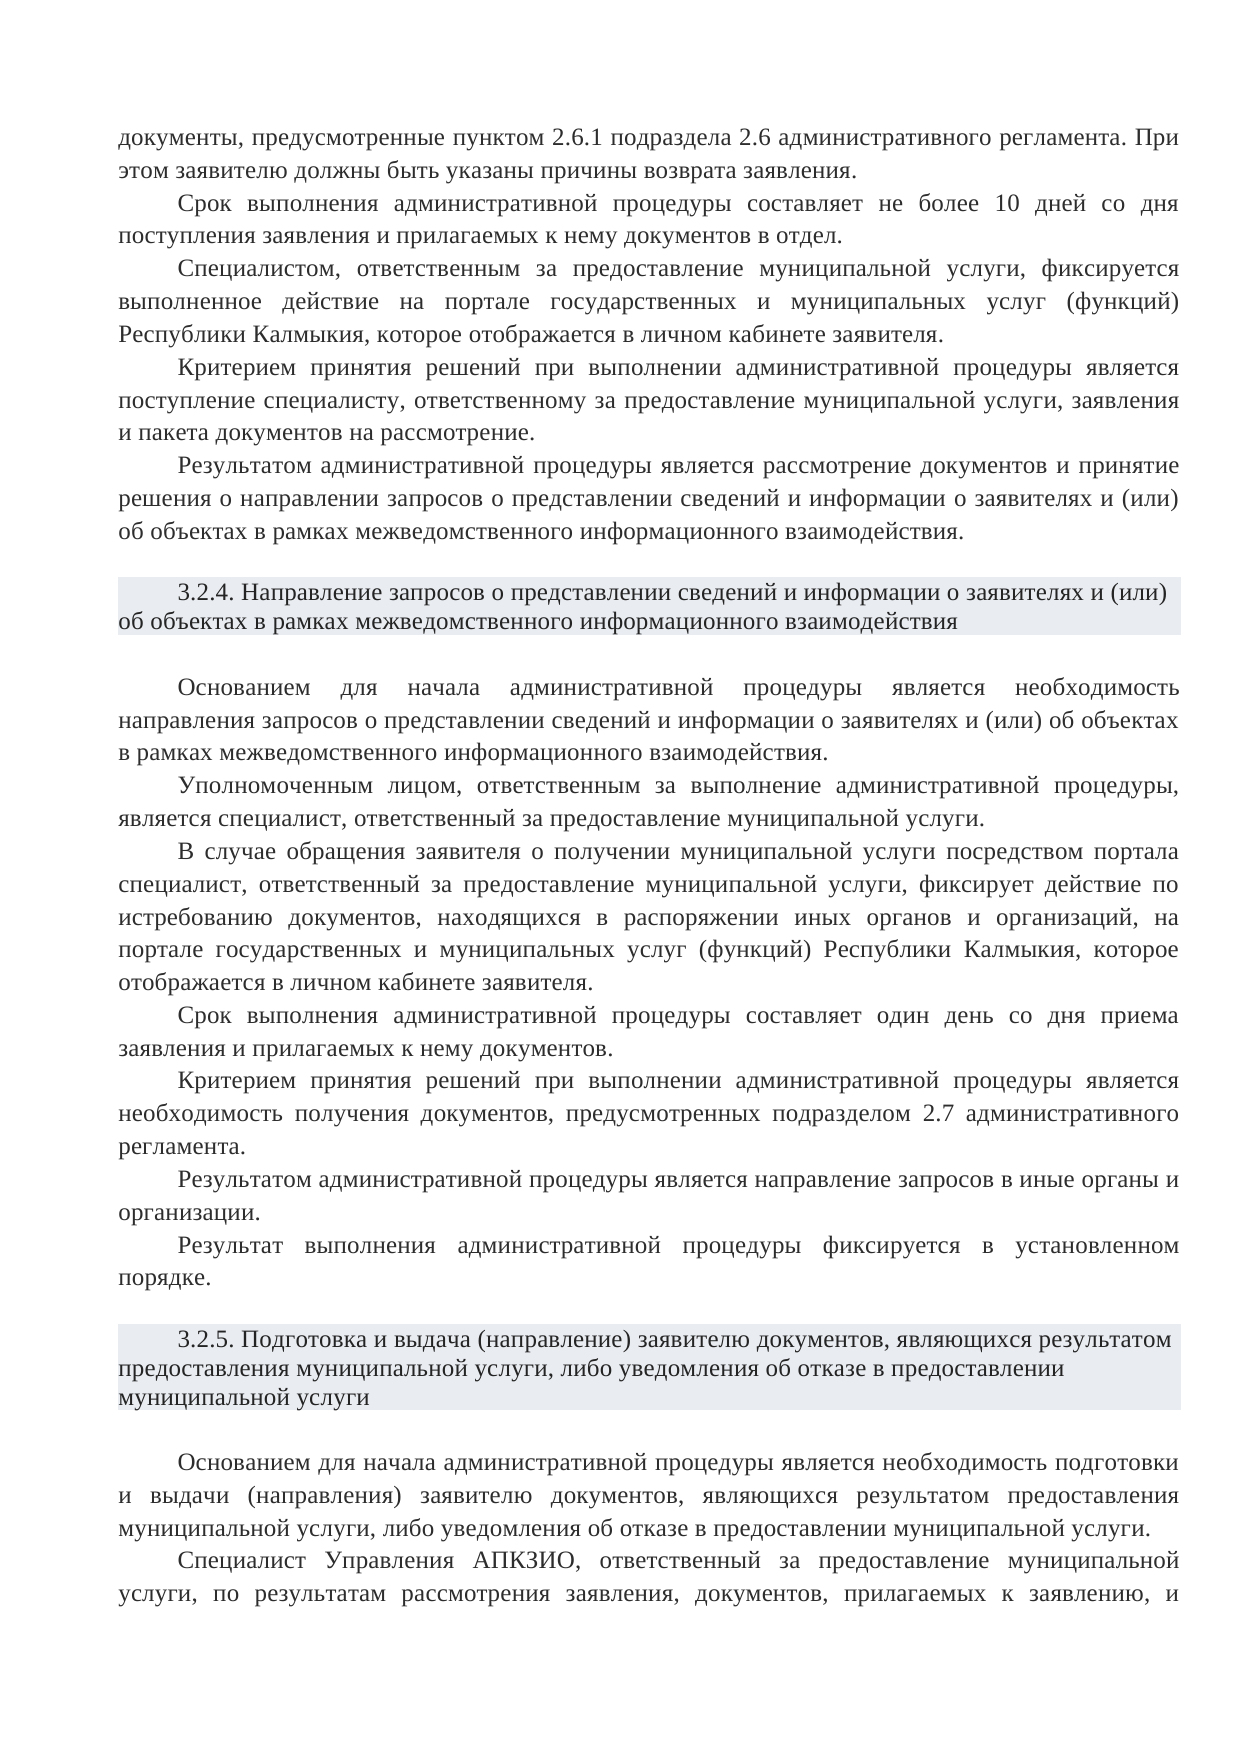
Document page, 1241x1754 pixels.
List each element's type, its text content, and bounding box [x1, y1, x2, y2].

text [118, 118, 1181, 184]
text 3.2.4. Направление запросов о представлении сведений и информации о заявителях и (или) об объектах в рамках межведомственного информационного взаимодействия [118, 577, 1181, 635]
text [118, 1542, 1181, 1607]
text Срок выполнения административной процедуры составляет один день со дня приема заявления и прилагаемых к нему документов. [118, 996, 1181, 1062]
text Срок выполнения административной процедуры составляет не более 10 дней со дня поступления заявления и прилагаемых к нему документов в отдел. [118, 184, 1181, 249]
text Уполномоченным лицом, ответственным за выполнение административной процедуры, является специалист, ответственный за предоставление муниципальной услуги. [118, 766, 1181, 832]
text Основанием для начала административной процедуры является необходимость направления запросов о представлении сведений и информации о заявителях и (или) об объектах в рамках межведомственного информационного взаимодействия. [118, 668, 1181, 766]
text Критерием принятия решений при выполнении административной процедуры является необходимость получения документов, предусмотренных подразделом 2.7 административного регламента. [118, 1062, 1181, 1160]
text Основанием для начала административной процедуры является необходимость подготовки и выдачи (направления) заявителю документов, являющихся результатом предоставления муниципальной услуги, либо уведомления об отказе в предоставлении муниципальной услуги. [118, 1443, 1181, 1542]
text Результатом административной процедуры является рассмотрение документов и принятие решения о направлении запросов о представлении сведений и информации о заявителях и (или) об объектах в рамках межведомственного информационного взаимодействия. [118, 446, 1181, 545]
text Критерием принятия решений при выполнении административной процедуры является поступление специалисту, ответственному за предоставление муниципальной услуги, заявления и пакета документов на рассмотрение. [118, 348, 1181, 446]
text Результат выполнения административной процедуры фиксируется в установленном порядке. [118, 1226, 1181, 1291]
text Специалистом, ответственным за предоставление муниципальной услуги, фиксируется выполненное действие на портале государственных и муниципальных услуг (функций) Республики Калмыкия, которое отображается в личном кабинете заявителя. [118, 249, 1181, 348]
text В случае обращения заявителя о получении муниципальной услуги посредством портала специалист, ответственный за предоставление муниципальной услуги, фиксирует действие по истребованию документов, находящихся в распоряжении иных органов и организаций, на портале государственных и муниципальных услуг (функций) Республики Калмыкия, которое отображается в личном кабинете заявителя. [118, 832, 1181, 996]
text Результатом административной процедуры является направление запросов в иные органы и организации. [118, 1160, 1181, 1226]
text 3.2.5. Подготовка и выдача (направление) заявителю документов, являющихся результатом предоставления муниципальной услуги, либо уведомления об отказе в предоставлении муниципальной услуги [118, 1324, 1181, 1410]
